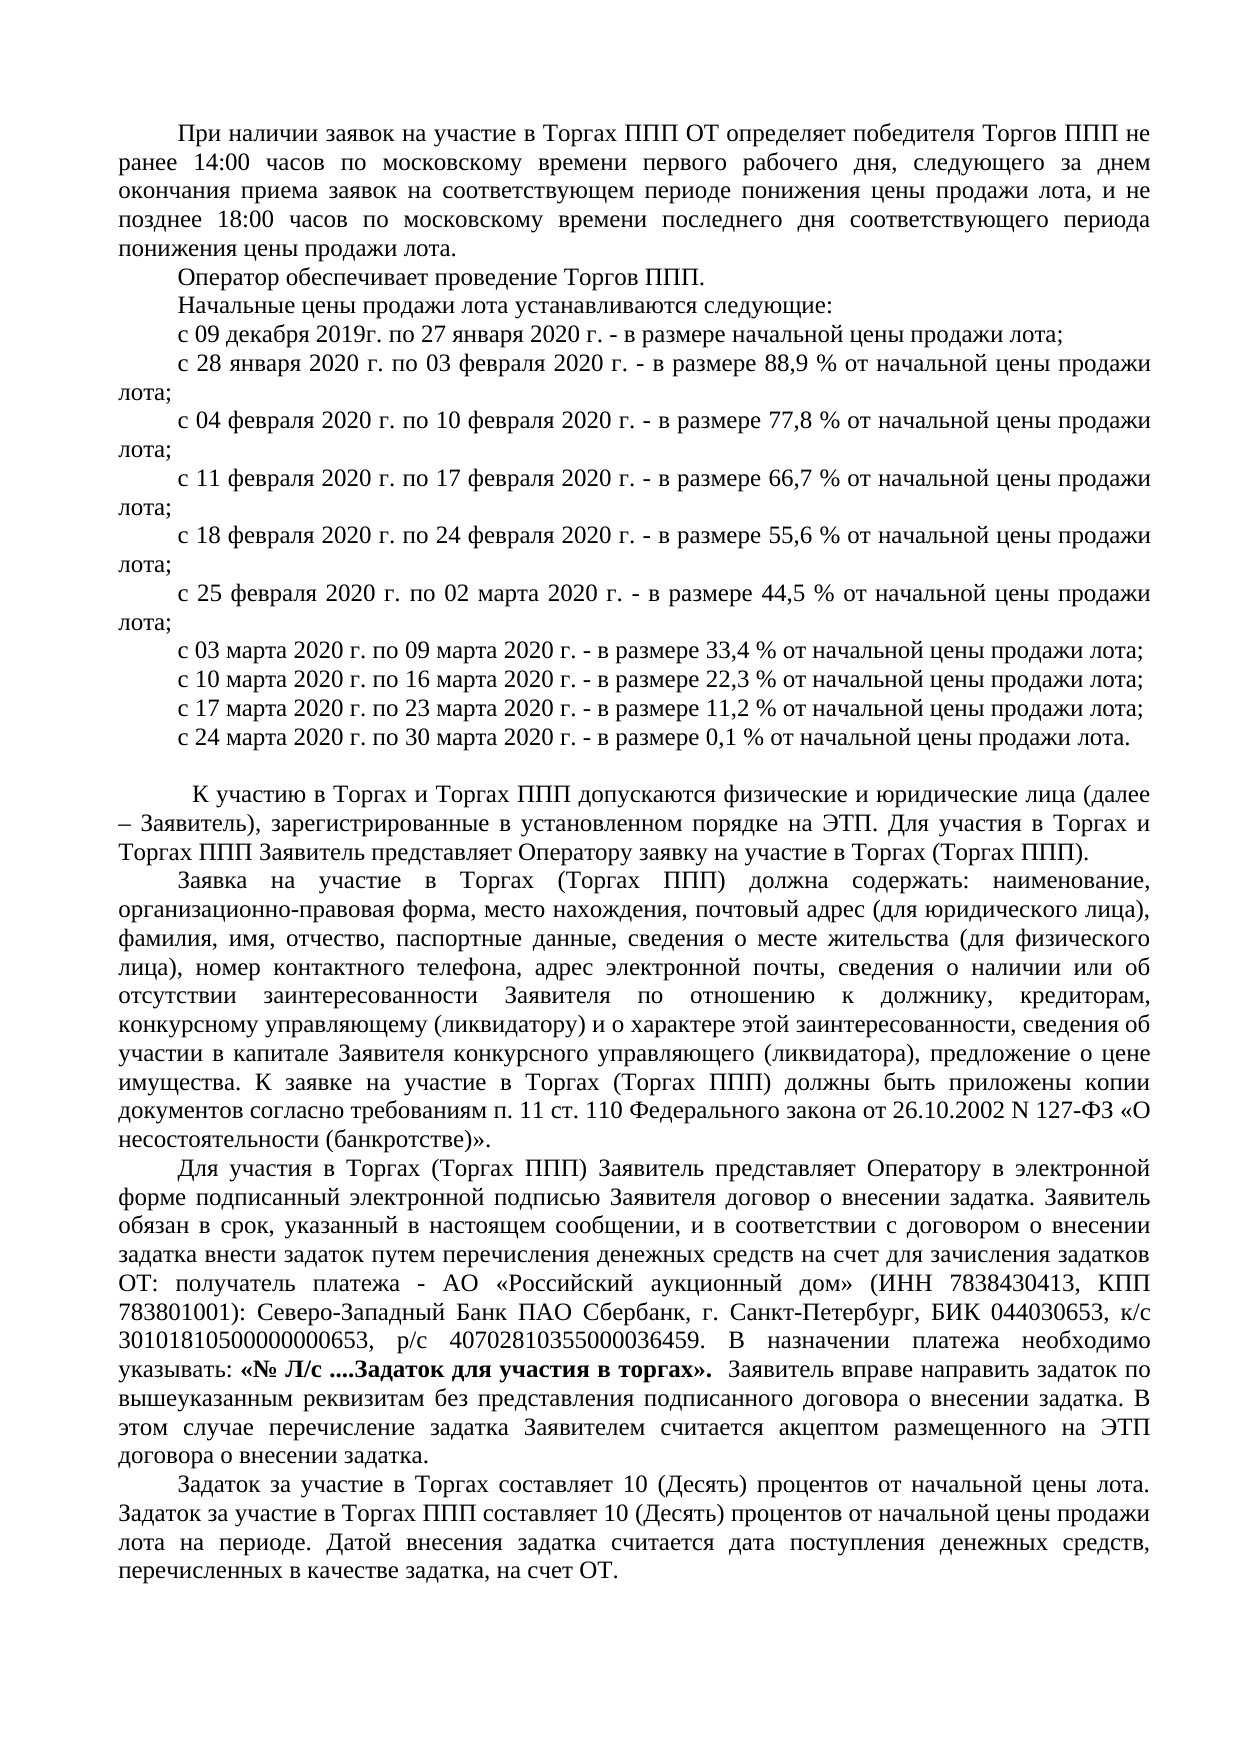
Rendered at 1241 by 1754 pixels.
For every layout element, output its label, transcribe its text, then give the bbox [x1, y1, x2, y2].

text с 24 марта 2020 г. по 30 марта 2020 г. - в размере 0,1 % от начальной цены продажи лота. [118, 722, 1151, 751]
text с 04 февраля 2020 г. по 10 февраля 2020 г. - в размере 77,8 % от начальной цены продажи лота; [118, 406, 1151, 463]
text с 03 марта 2020 г. по 09 марта 2020 г. - в размере 33,4 % от начальной цены продажи лота; [118, 636, 1151, 664]
text Заявка на участие в Торгах (Торгах ППП) должна содержать: наименование, организационно-правовая форма, место нахождения, почтовый адрес (для юридического лица), фамилия, имя, отчество, паспортные данные, сведения о месте жительства (для физического лица), номер контактного телефона, адрес электронной почты, сведения о наличии или об отсутствии заинтересованности Заявителя по отношению к должнику, кредиторам, конкурсному управляющему (ликвидатору) и о характере этой заинтересованности, сведения об участии в капитале Заявителя конкурсного управляющего (ликвидатора), предложение о цене имущества. К заявке на участие в Торгах (Торгах ППП) должны быть приложены копии документов согласно требованиям п. 11 ст. 110 Федерального закона от 26.10.2002 N 127-ФЗ «О несостоятельности (банкротстве)». [118, 866, 1151, 1153]
text с 17 марта 2020 г. по 23 марта 2020 г. - в размере 11,2 % от начальной цены продажи лота; [118, 693, 1151, 722]
text с 25 февраля 2020 г. по 02 марта 2020 г. - в размере 44,5 % от начальной цены продажи лота; [118, 578, 1151, 636]
text Задаток за участие в Торгах составляет 10 (Десять) процентов от начальной цены лота. Задаток за участие в Торгах ППП составляет 10 (Десять) процентов от начальной цены продажи лота на периоде. Датой внесения задатка считается дата поступления денежных средств, перечисленных в качестве задатка, на счет ОТ. [118, 1469, 1151, 1584]
text с 09 декабря 2019г. по 27 января 2020 г. - в размере начальной цены продажи лота; [118, 319, 1151, 348]
text с 18 февраля 2020 г. по 24 февраля 2020 г. - в размере 55,6 % от начальной цены продажи лота; [118, 521, 1151, 578]
text Для участия в Торгах (Торгах ППП) Заявитель представляет Оператору в электронной форме подписанный электронной подписью Заявителя договор о внесении задатка. Заявитель обязан в срок, указанный в настоящем сообщении, и в соответствии с договором о внесении задатка внести задаток путем перечисления денежных средств на счет для зачисления задатков ОТ: получатель платежа - АО «Российский аукционный дом» (ИНН 7838430413, КПП 783801001): Северо-Западный Банк ПАО Сбербанк, г. Санкт-Петербург, БИК 044030653, к/с 30101810500000000653, р/с 40702810355000036459. В назначении платежа необходимо указывать: «№ Л/с ....Задаток для участия в торгах». Заявитель вправе направить задаток по вышеуказанным реквизитам без представления подписанного договора о внесении задатка. В этом случае перечисление задатка Заявителем считается акцептом размещенного на ЭТП договора о внесении задатка. [118, 1153, 1151, 1469]
text К участию в Торгах и Торгах ППП допускаются физические и юридические лица (далее – Заявитель), зарегистрированные в установленном порядке на ЭТП. Для участия в Торгах и Торгах ППП Заявитель представляет Оператору заявку на участие в Торгах (Торгах ППП). [118, 779, 1151, 866]
text с 11 февраля 2020 г. по 17 февраля 2020 г. - в размере 66,7 % от начальной цены продажи лота; [118, 463, 1151, 521]
text Начальные цены продажи лота устанавливаются следующие: [118, 291, 1151, 319]
text При наличии заявок на участие в Торгах ППП ОТ определяет победителя Торгов ППП не ранее 14:00 часов по московскому времени первого рабочего дня, следующего за днем окончания приема заявок на соответствующем периоде понижения цены продажи лота, и не позднее 18:00 часов по московскому времени последнего дня соответствующего периода понижения цены продажи лота. [118, 118, 1151, 262]
text с 10 марта 2020 г. по 16 марта 2020 г. - в размере 22,3 % от начальной цены продажи лота; [118, 664, 1151, 693]
text с 28 января 2020 г. по 03 февраля 2020 г. - в размере 88,9 % от начальной цены продажи лота; [118, 348, 1151, 406]
text Оператор обеспечивает проведение Торгов ППП. [118, 262, 1151, 291]
